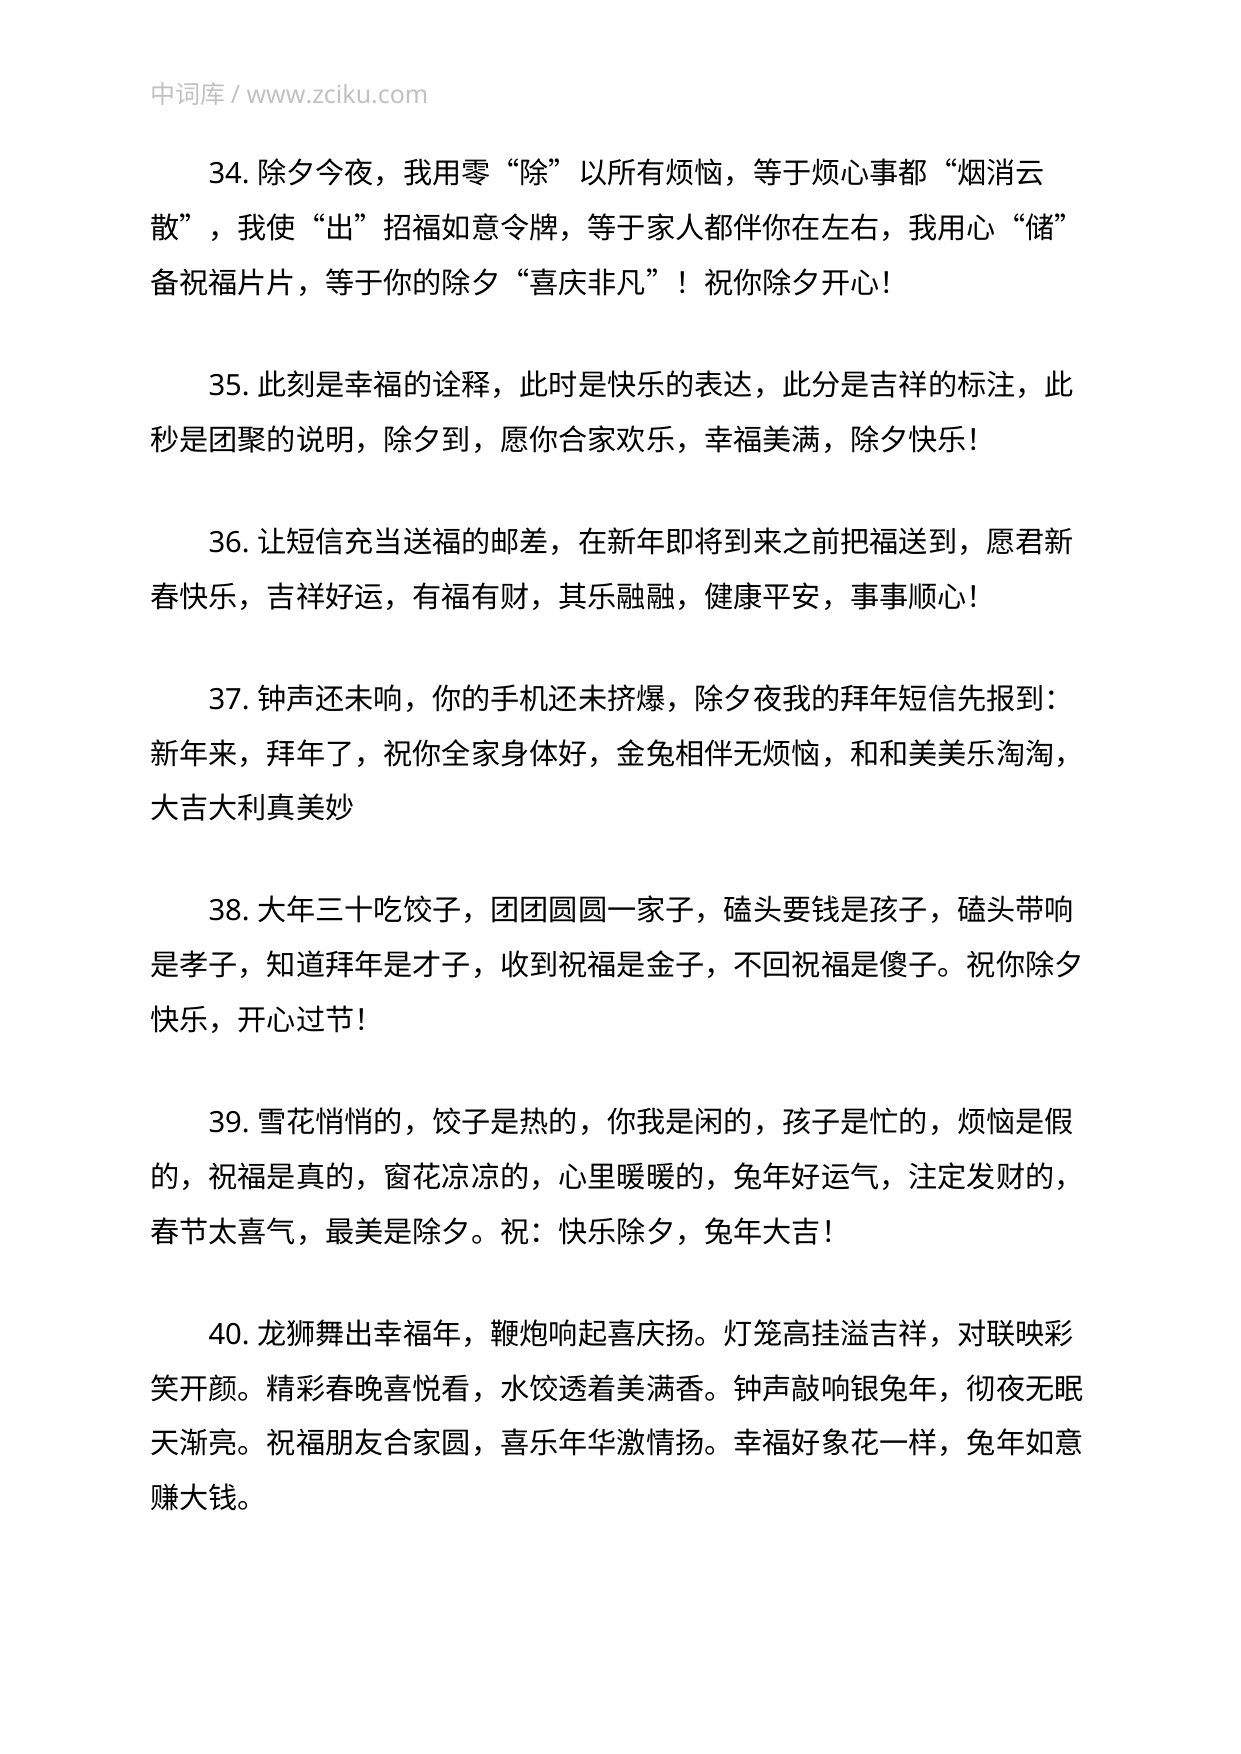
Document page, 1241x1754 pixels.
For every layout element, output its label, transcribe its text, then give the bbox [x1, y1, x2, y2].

text 38. 大年三十吃饺子，团团圆圆一家子，磕头要钱是孩子，磕头带响是孝子，知道拜年是才子，收到祝福是金子，不回祝福是傻子。祝你除夕快乐，开心过节！ [150, 887, 1090, 1039]
text 40. 龙狮舞出幸福年，鞭炮响起喜庆扬。灯笼高挂溢吉祥，对联映彩笑开颜。精彩春晚喜悦看，水饺透着美满香。钟声敲响银兔年，彻夜无眠天渐亮。祝福朋友合家圆，喜乐年华激情扬。幸福好象花一样，兔年如意赚大钱。 [150, 1310, 1090, 1517]
text 37. 钟声还未响，你的手机还未挤爆，除夕夜我的拜年短信先报到：新年来，拜年了，祝你全家身体好，金兔相伴无烦恼，和和美美乐淘淘，大吉大利真美妙 [150, 675, 1090, 827]
text 34. 除夕今夜，我用零“除”以所有烦恼，等于烦心事都“烟消云散”，我使“出”招福如意令牌，等于家人都伴你在左右，我用心“储”备祝福片片，等于你的除夕“喜庆非凡”！祝你除夕开心！ [150, 150, 1090, 302]
text 35. 此刻是幸福的诠释，此时是快乐的表达，此分是吉祥的标注，此秒是团聚的说明，除夕到，愿你合家欢乐，幸福美满，除夕快乐！ [150, 362, 1090, 459]
text 36. 让短信充当送福的邮差，在新年即将到来之前把福送到，愿君新春快乐，吉祥好运，有福有财，其乐融融，健康平安，事事顺心！ [150, 518, 1090, 616]
text 39. 雪花悄悄的，饺子是热的，你我是闲的，孩子是忙的，烦恼是假的，祝福是真的，窗花凉凉的，心里暖暖的，兔年好运气，注定发财的，春节太喜气，最美是除夕。祝：快乐除夕，兔年大吉！ [150, 1098, 1090, 1251]
